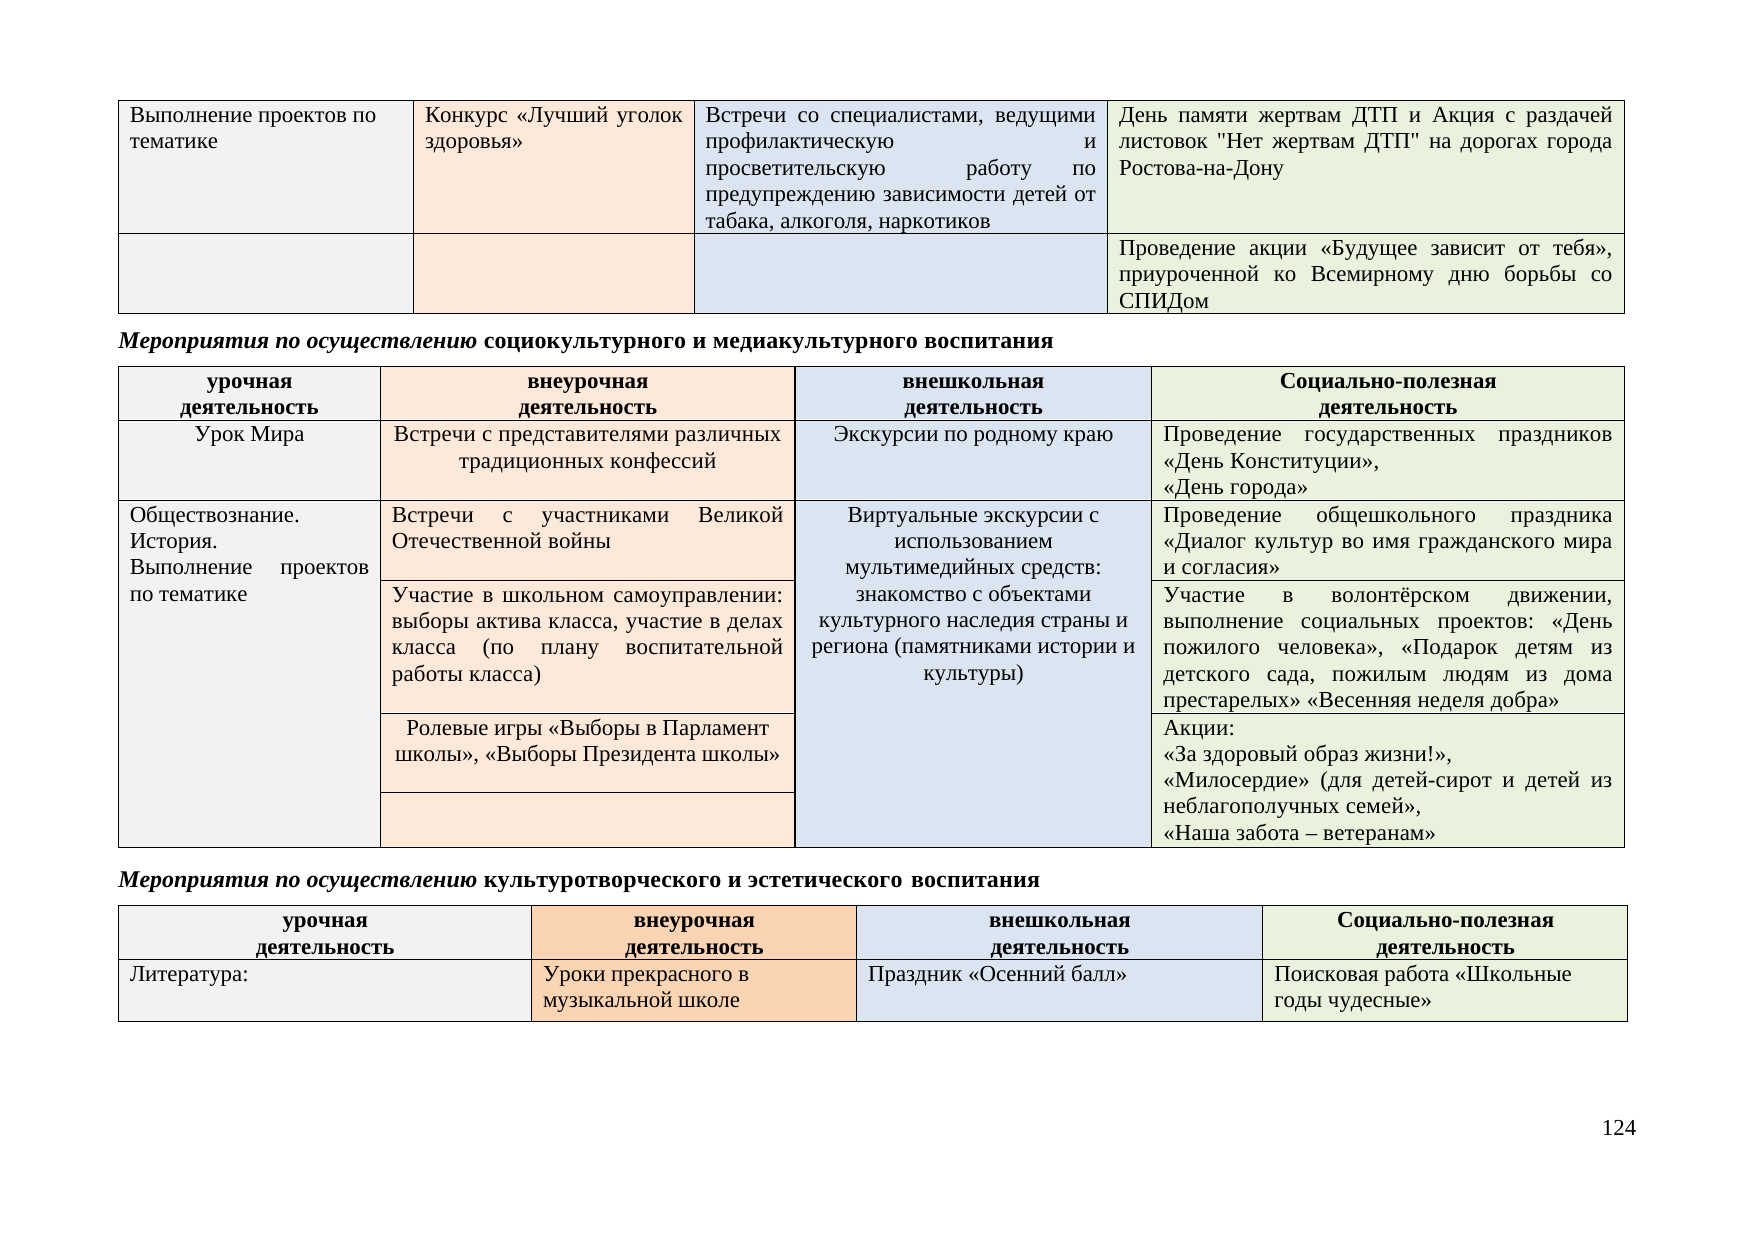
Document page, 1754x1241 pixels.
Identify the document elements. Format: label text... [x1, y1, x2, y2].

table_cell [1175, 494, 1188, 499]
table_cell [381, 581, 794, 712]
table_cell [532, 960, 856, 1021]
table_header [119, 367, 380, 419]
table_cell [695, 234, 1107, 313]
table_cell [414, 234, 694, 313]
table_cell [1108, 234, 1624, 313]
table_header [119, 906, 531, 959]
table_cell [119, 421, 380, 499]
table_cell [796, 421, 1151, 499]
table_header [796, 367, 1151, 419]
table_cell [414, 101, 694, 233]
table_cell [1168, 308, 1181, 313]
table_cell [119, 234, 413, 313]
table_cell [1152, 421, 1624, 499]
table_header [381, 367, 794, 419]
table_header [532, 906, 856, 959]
text Мероприятия по осуществлению культуротворческого и эстетического воспитания [118, 860, 1636, 893]
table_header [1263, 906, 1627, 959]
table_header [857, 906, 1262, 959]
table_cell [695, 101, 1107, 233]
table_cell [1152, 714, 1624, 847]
text Мероприятия по осуществлению социокультурного и медиакультурного воспитания [118, 326, 1636, 354]
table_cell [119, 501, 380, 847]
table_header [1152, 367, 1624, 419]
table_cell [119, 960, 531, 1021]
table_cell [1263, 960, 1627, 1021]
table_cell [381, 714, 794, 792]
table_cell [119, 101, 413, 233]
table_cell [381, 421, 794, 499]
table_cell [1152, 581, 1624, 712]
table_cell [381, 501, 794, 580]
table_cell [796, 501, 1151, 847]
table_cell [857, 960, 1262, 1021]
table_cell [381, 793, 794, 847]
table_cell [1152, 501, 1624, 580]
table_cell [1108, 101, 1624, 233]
